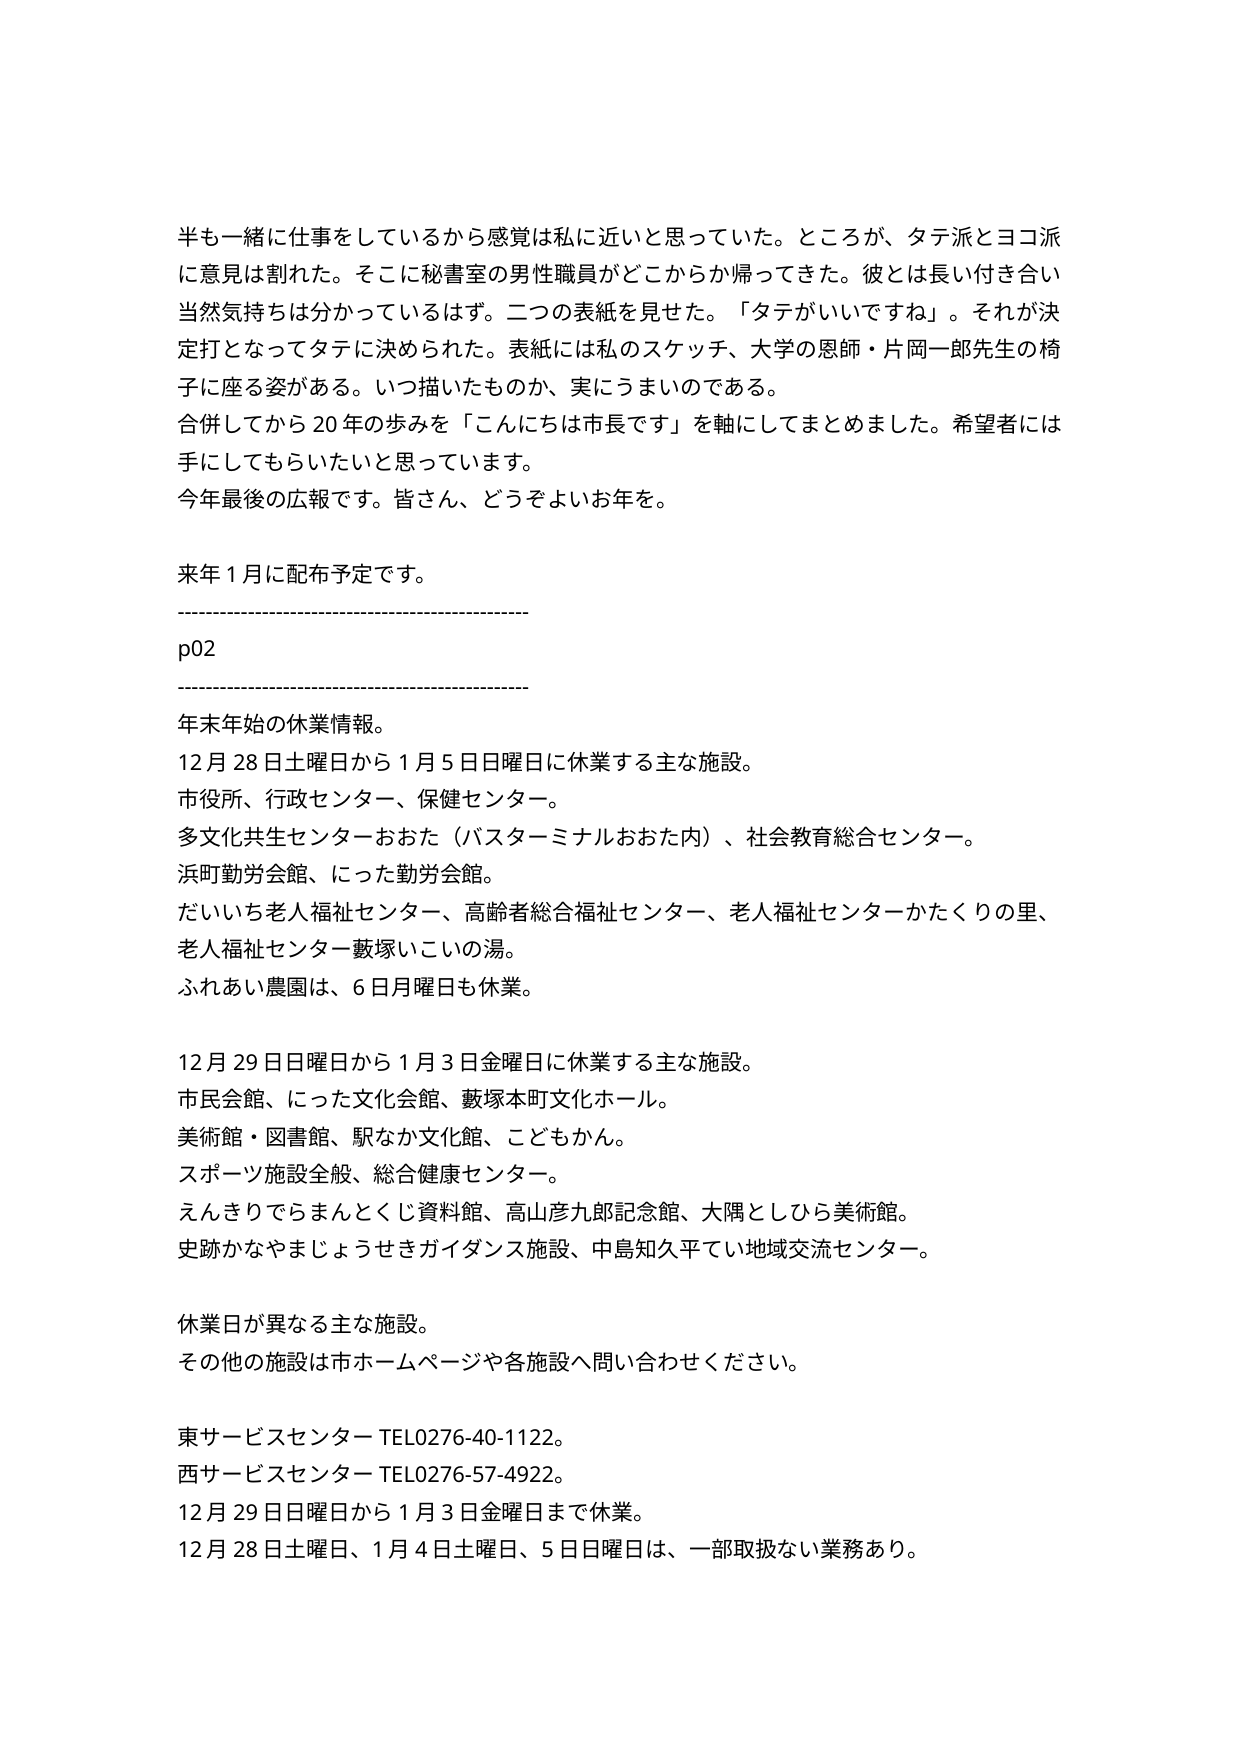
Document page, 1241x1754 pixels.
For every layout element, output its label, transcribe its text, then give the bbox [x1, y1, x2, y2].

text 年末年始の休業情報。 [177, 704, 1063, 742]
text 東サービスセンター TEL0276-40-1122。 [177, 1417, 1063, 1454]
text -------------------------------------------------- [177, 592, 1063, 629]
text 12月28日土曜日から1月5日日曜日に休業する主な施設。 [177, 742, 1063, 779]
text 12月29日日曜日から1月3日金曜日まで休業。 [177, 1492, 1063, 1529]
text 今年最後の広報です。皆さん、どうぞよいお年を。 [177, 479, 1063, 517]
text 合併してから20年の歩みを「こんにちは市長です」を軸にしてまとめました。希望者には手にしてもらいたいと思っています。 [177, 404, 1063, 479]
text 休業日が異なる主な施設。 [177, 1304, 1063, 1342]
text 多文化共生センターおおた（バスターミナルおおた内）、社会教育総合センター。 [177, 817, 1063, 854]
text だいいち老人福祉センター、高齢者総合福祉センター、老人福祉センターかたくりの里、老人福祉センター藪塚いこいの湯。 [177, 892, 1063, 967]
text 市役所、行政センター、保健センター。 [177, 779, 1063, 817]
text p02 [177, 629, 1063, 667]
text 美術館・図書館、駅なか文化館、こどもかん。 [177, 1117, 1063, 1154]
text -------------------------------------------------- [177, 667, 1063, 704]
text スポーツ施設全般、総合健康センター。 [177, 1154, 1063, 1192]
text 来年1月に配布予定です。 [177, 554, 1063, 592]
text 12月28日土曜日、1月4日土曜日、5日日曜日は、一部取扱ない業務あり。 [177, 1529, 1063, 1567]
text 12月29日日曜日から1月3日金曜日に休業する主な施設。 [177, 1042, 1063, 1079]
text 浜町勤労会館、にった勤労会館。 [177, 854, 1063, 892]
text 西サービスセンター TEL0276-57-4922。 [177, 1454, 1063, 1492]
text その他の施設は市ホームページや各施設へ問い合わせください。 [177, 1342, 1063, 1379]
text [177, 217, 1063, 404]
text 市民会館、にった文化会館、藪塚本町文化ホール。 [177, 1079, 1063, 1117]
text 史跡かなやまじょうせきガイダンス施設、中島知久平てい地域交流センター。 [177, 1229, 1063, 1267]
text えんきりでらまんとくじ資料館、高山彦九郎記念館、大隅としひら美術館。 [177, 1192, 1063, 1229]
text ふれあい農園は、6日月曜日も休業。 [177, 967, 1063, 1004]
